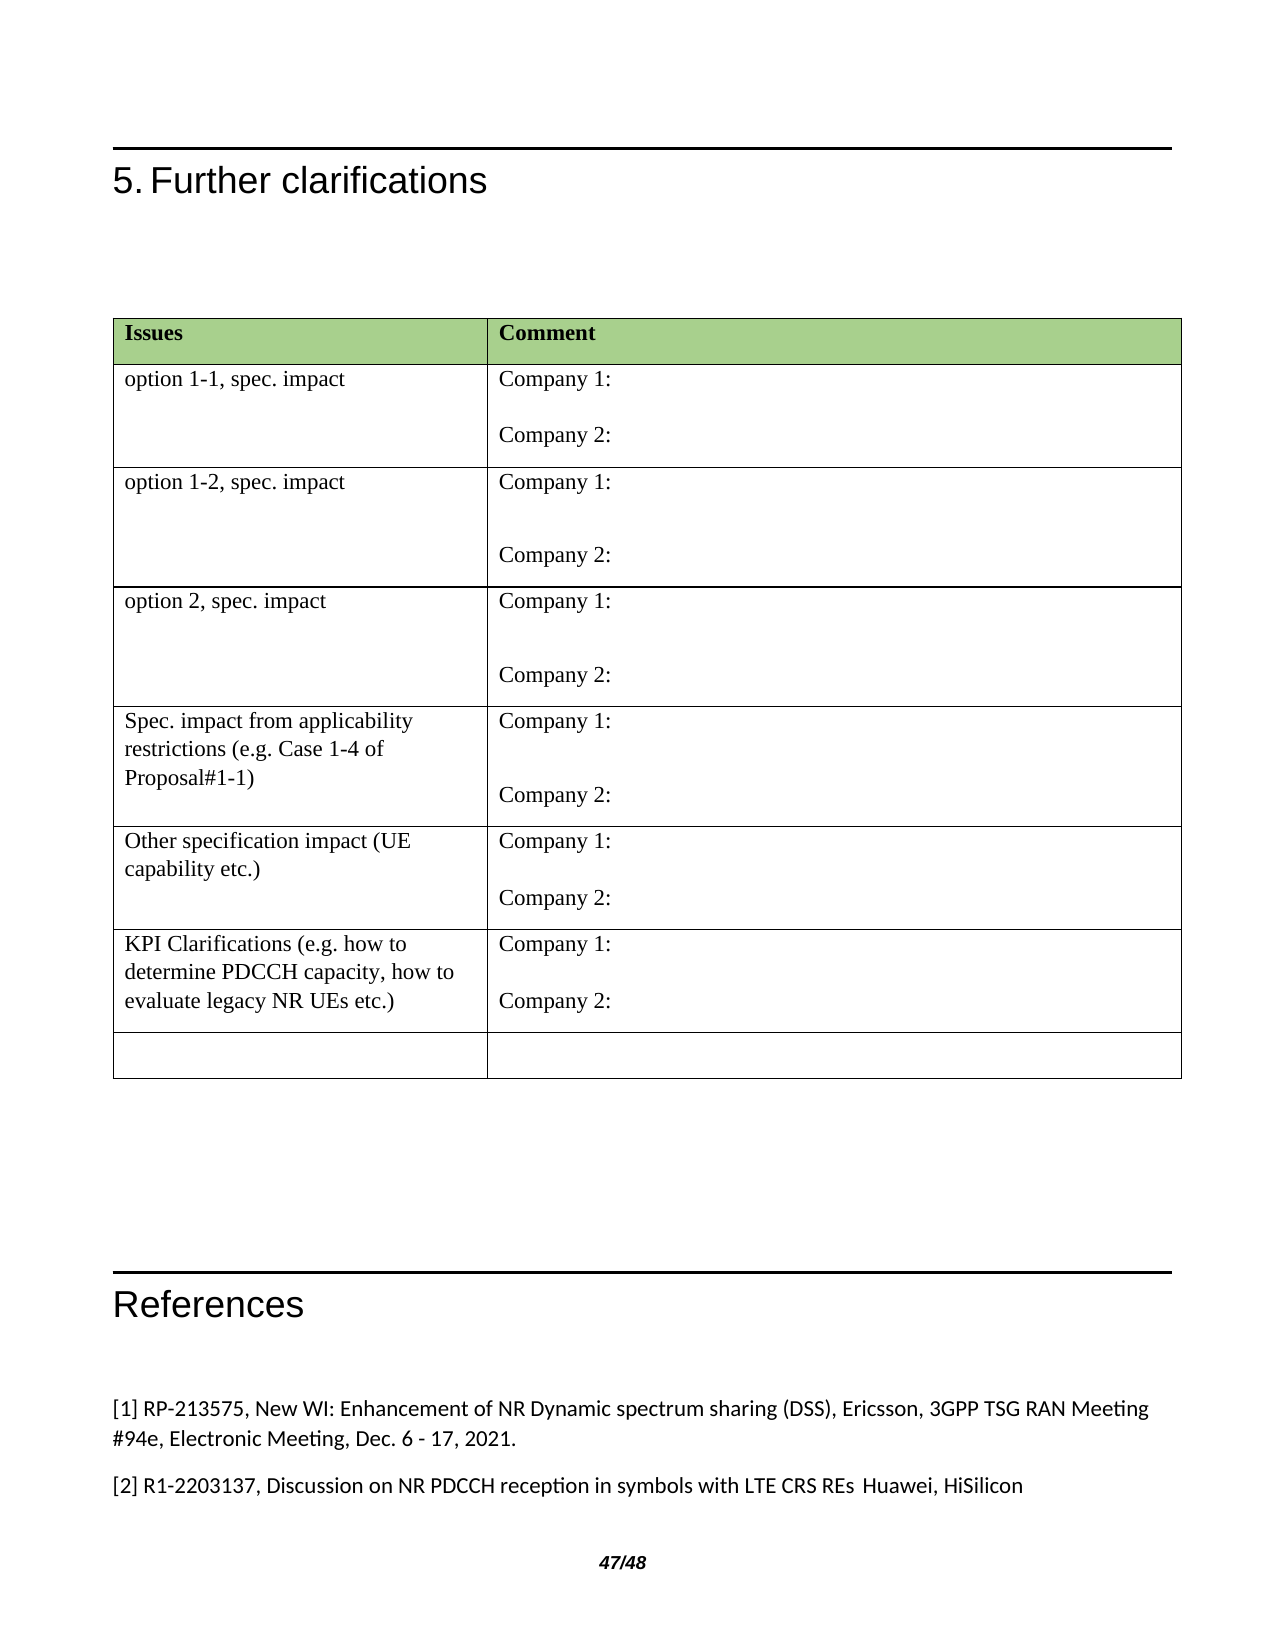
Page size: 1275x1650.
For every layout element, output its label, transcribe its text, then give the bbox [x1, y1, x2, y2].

table_cell option 1-1, spec. impact [114, 365, 487, 467]
table_cell Spec. impact from applicability restrictions (e.g. Case 1-4 of Proposal#1-1) [114, 707, 487, 826]
text [2] R1-2203137, Discussion on NR PDCCH reception in symbols with LTE CRS REs Huawei, HiSilicon [112, 1471, 1172, 1499]
subtitle Further clarifications [112, 148, 1172, 202]
table_cell Company 1: Company 2: [488, 588, 1181, 706]
table_cell option 2, spec. impact [114, 588, 487, 706]
table_cell [114, 1033, 487, 1078]
subtitle References [112, 1272, 1172, 1325]
text [1] RP-213575, New WI: Enhancement of NR Dynamic spectrum sharing (DSS), Ericsson, 3GPP TSG RAN Meeting #94e, Electronic Meeting, Dec. 6 - 17, 2021. [112, 1394, 1172, 1452]
table_cell option 1-2, spec. impact [114, 468, 487, 586]
table_header Issues [114, 319, 487, 364]
table_header Comment [488, 319, 1181, 364]
table_cell Company 1: Company 2: [488, 827, 1181, 929]
table_cell KPI Clarifications (e.g. how to determine PDCCH capacity, how to evaluate legacy NR UEs etc.) [114, 930, 487, 1032]
table_cell Company 1: Company 2: [488, 707, 1181, 826]
table_cell Company 1: Company 2: [488, 365, 1181, 467]
table_cell [488, 1033, 1181, 1078]
table_cell Other specification impact (UE capability etc.) [114, 827, 487, 929]
table_cell Company 1: Company 2: [488, 468, 1181, 586]
table_cell Company 1: Company 2: [488, 930, 1181, 1032]
